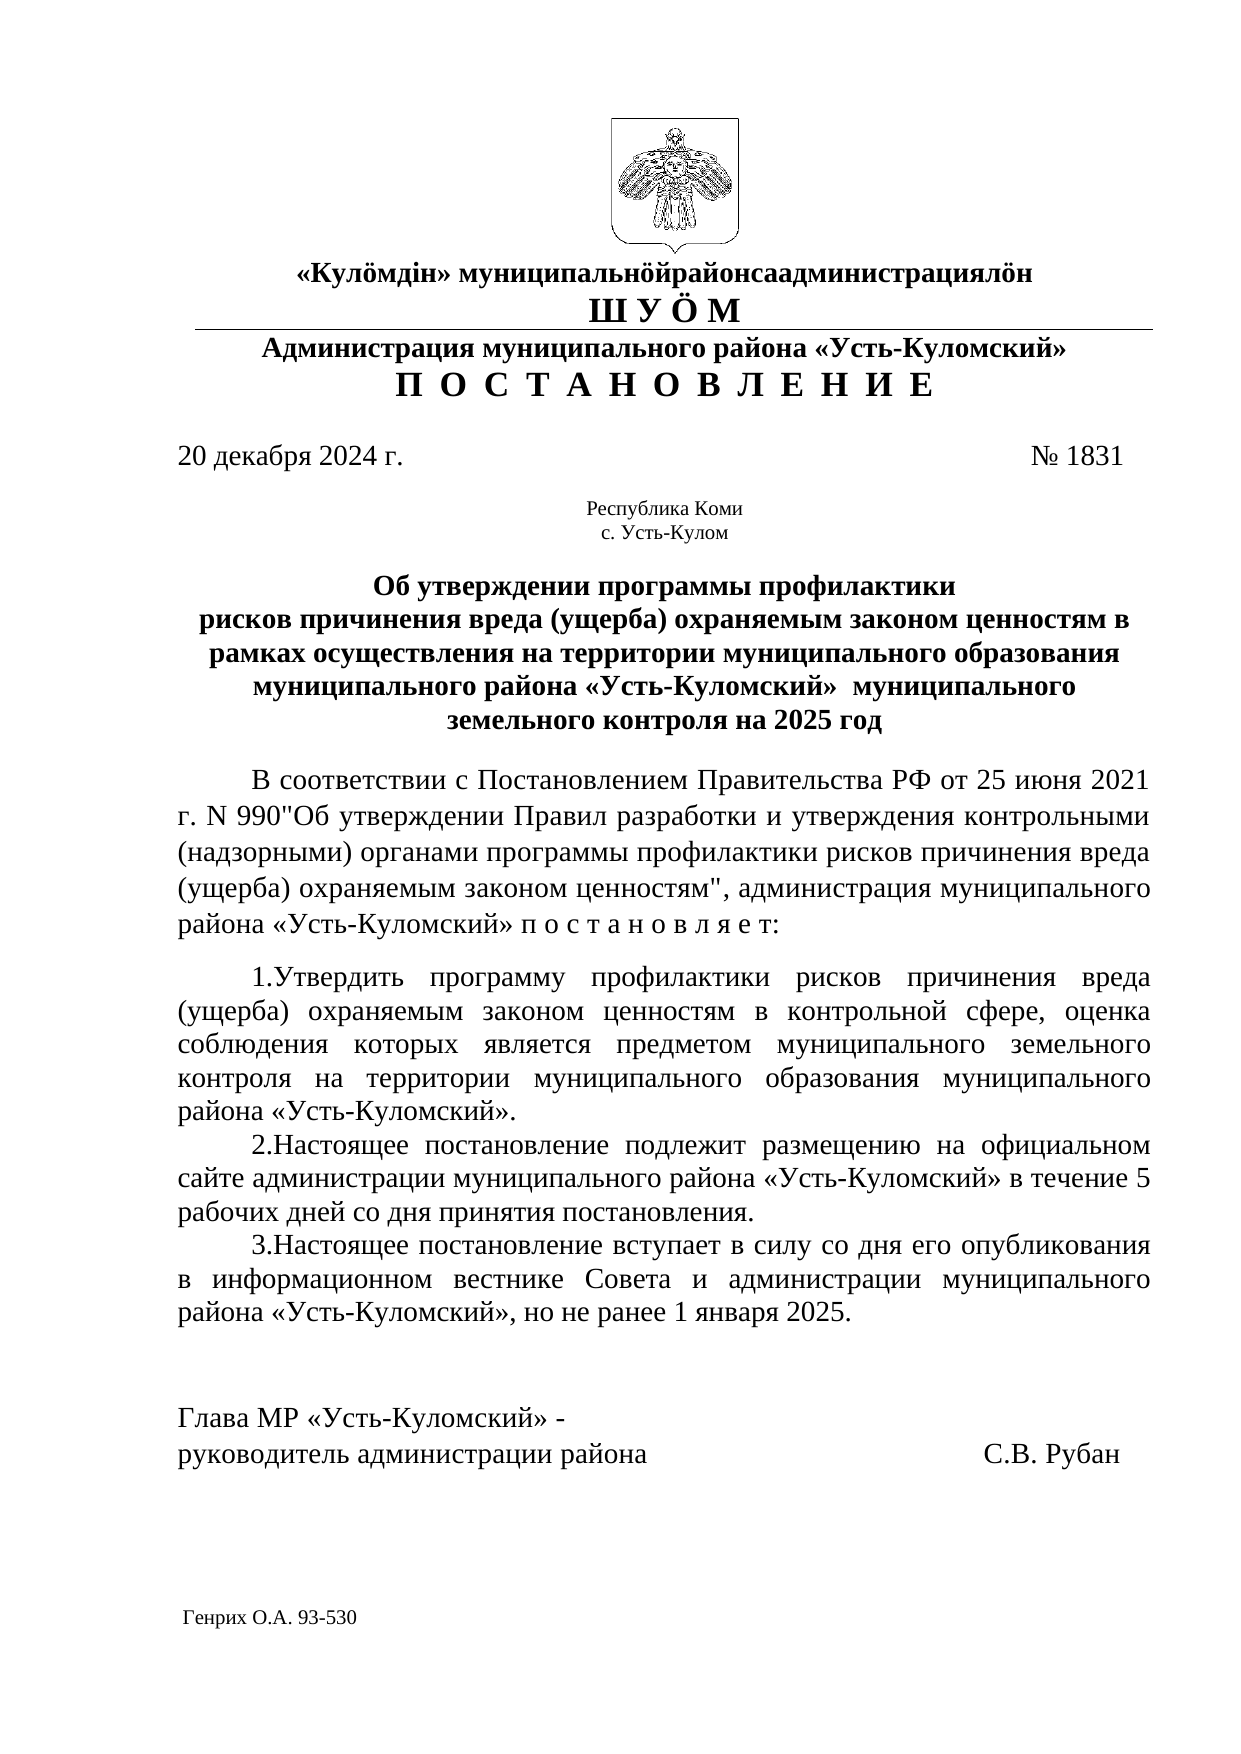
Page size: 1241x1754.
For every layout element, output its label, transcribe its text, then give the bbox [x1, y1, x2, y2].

text рисков причинения вреда (ущерба) охраняемым законом ценностям в рамках осуществления на территории муниципального образования муниципального района «Усть-Куломский» муниципального земельного контроля на 2025 год [177, 601, 1152, 735]
text В соответствии с Постановлением Правительства РФ от 25 июня 2021 г. N 990"Об утверждении Правил разработки и утверждения контрольными (надзорными) органами программы профилактики рисков причинения вреда (ущерба) охраняемым законом ценностям", администрация муниципального района «Усть-Куломский» п о с т а н о в л я е т: [177, 762, 1152, 940]
text Администрация муниципального района «Усть-Куломский» [177, 330, 1152, 363]
text П О С Т А Н О В Л Е Н И Е [177, 363, 1152, 404]
text 3.Настоящее постановление вступает в силу со дня его опубликования в информационном вестнике Совета и администрации муниципального района «Усть-Куломский», но не ранее 1 января 2025. [177, 1227, 1152, 1328]
picture [605, 118, 745, 256]
text с. Усть-Кулом [177, 519, 1152, 544]
text 2.Настоящее постановление подлежит размещению на официальном сайте администрации муниципального района «Усть-Куломский» в течение 5 рабочих дней со дня принятия постановления. [177, 1127, 1152, 1227]
text 1.Утвердить программу профилактики рисков причинения вреда (ущерба) охраняемым законом ценностям в контрольной сфере, оценка соблюдения которых является предметом муниципального земельного контроля на территории муниципального образования муниципального района «Усть-Куломский». [177, 959, 1152, 1127]
text Генрих О.А. 93-530 [177, 1605, 1152, 1629]
text руководитель администрации района С.В. Рубан [177, 1437, 1152, 1470]
text Республика Коми [177, 496, 1152, 519]
text «Кулöмдiн» муниципальнöйрайонсаадминистрациялöн [177, 256, 1152, 289]
text Глава МР «Усть-Куломский» - [177, 1400, 1152, 1434]
text Ш У Ö М [177, 289, 1152, 330]
text 20 декабря 2024 г. № 1831 [177, 438, 1152, 471]
text Об утверждении программы профилактики [177, 568, 1152, 601]
